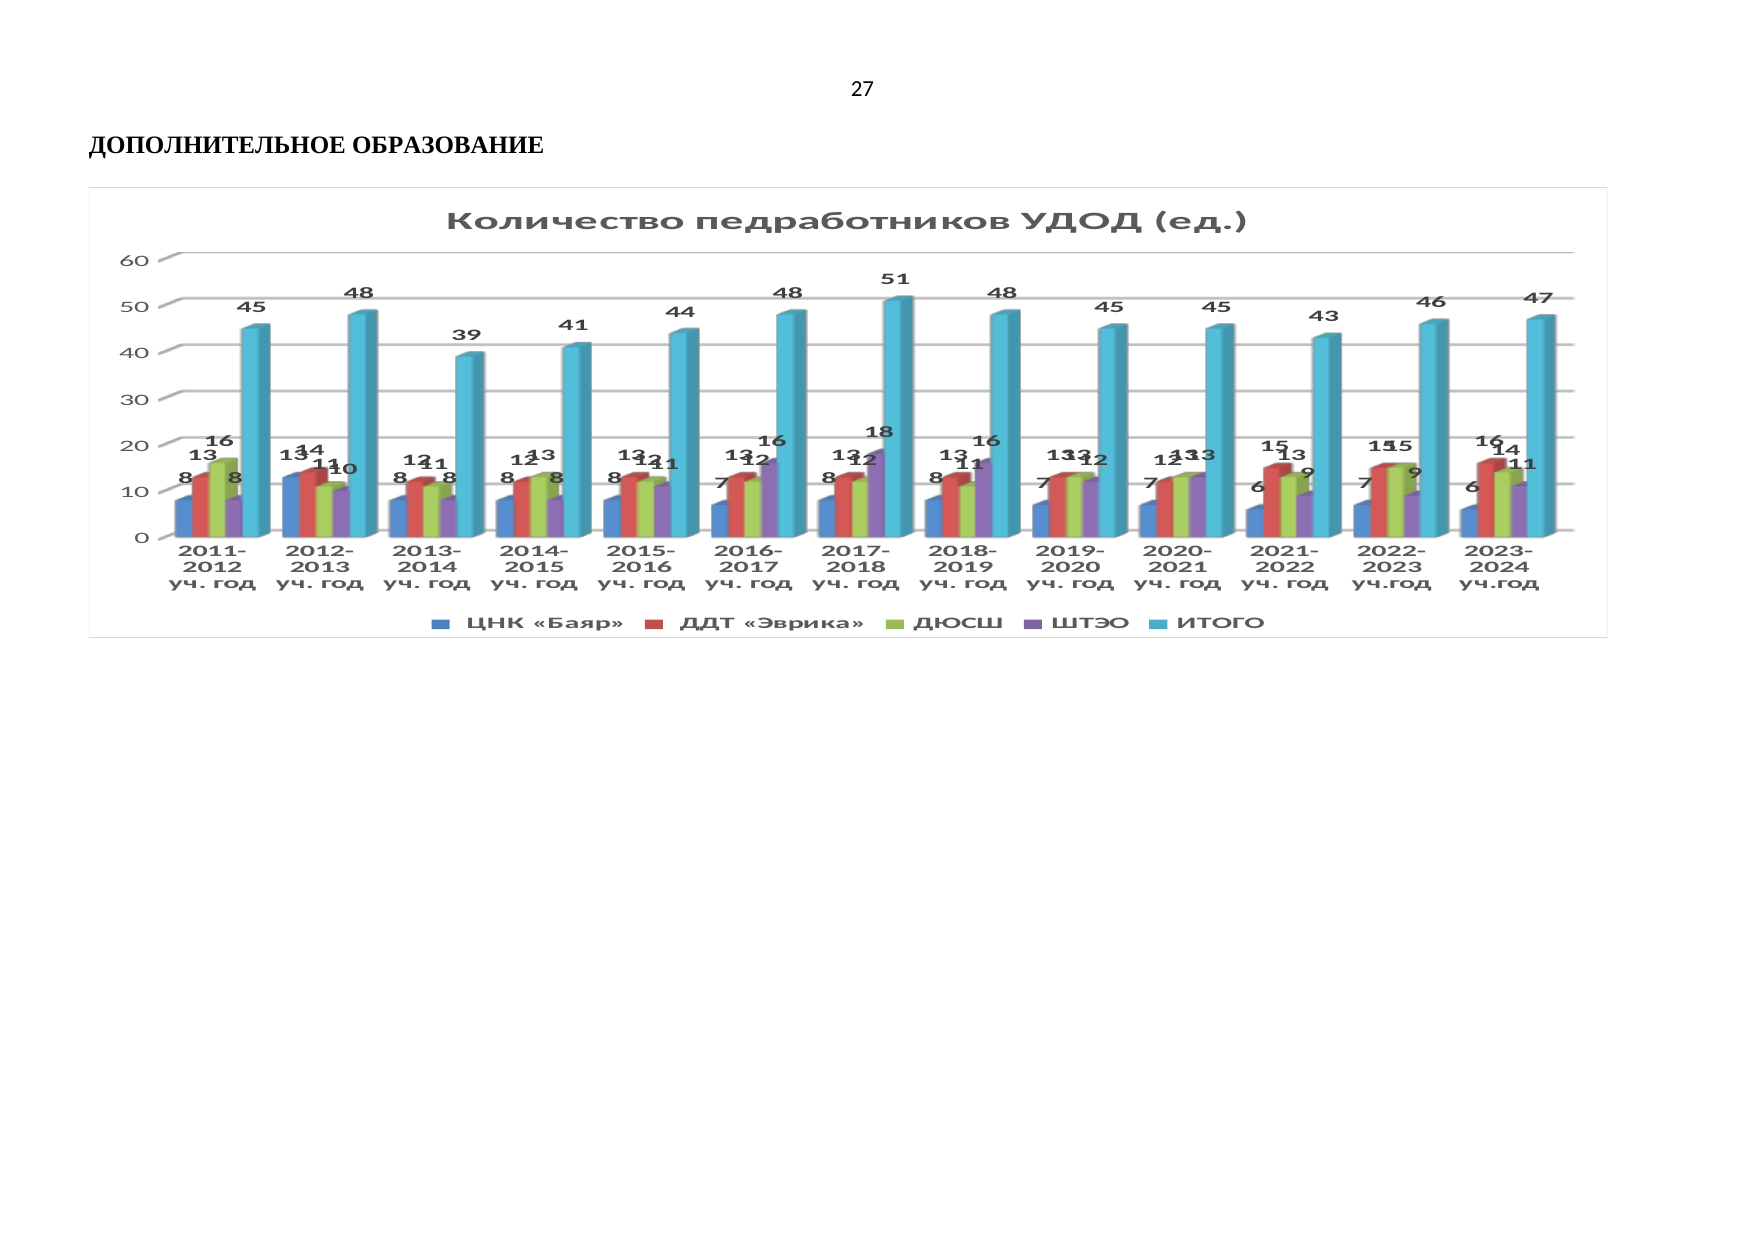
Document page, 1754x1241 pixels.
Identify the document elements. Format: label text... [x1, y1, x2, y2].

text ДОПОЛНИТЕЛЬНОЕ ОБРАЗОВАНИЕ [89, 130, 1636, 159]
